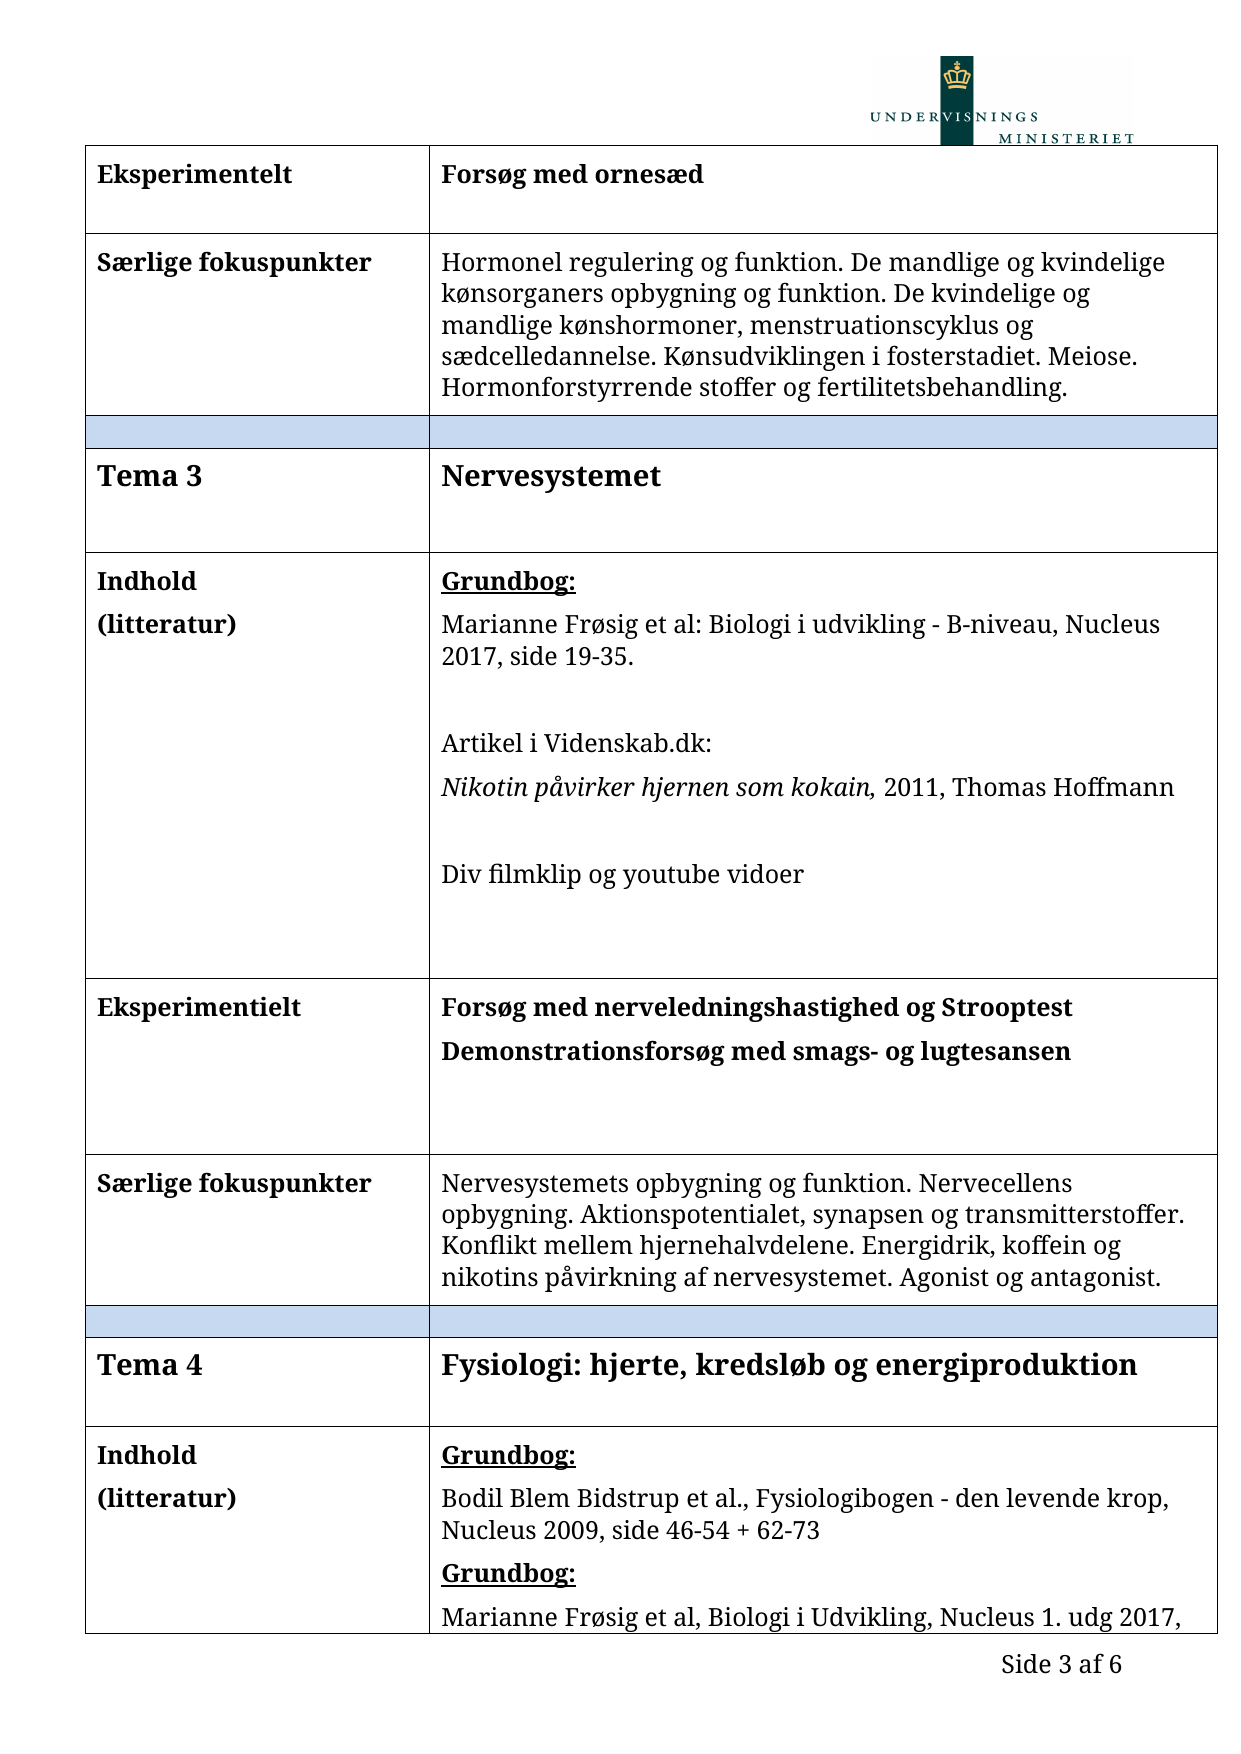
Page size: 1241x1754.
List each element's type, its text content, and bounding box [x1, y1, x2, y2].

table_cell Nervesystemets opbygning og funktion. Nervecellens opbygning. Aktionspotentialet, synapsen og transmitterstoffer. Konflikt mellem hjernehalvdelene. Energidrik, koffein og nikotins påvirkning af nervesystemet. Agonist og antagonist. [430, 1155, 1217, 1305]
table_cell Særlige fokuspunkter [86, 234, 429, 415]
table_cell Tema 3 [86, 449, 429, 552]
table_cell [430, 416, 1217, 448]
table_cell [430, 1306, 1217, 1337]
table_cell Eksperimentelt [86, 146, 429, 233]
table_cell Indhold (litteratur) [86, 553, 429, 978]
table_cell Forsøg med nerveledningshastighed og Strooptest Demonstrationsforsøg med smags- og lugtesansen [430, 979, 1217, 1154]
picture [871, 56, 1134, 145]
table_cell Særlige fokuspunkter [86, 1155, 429, 1305]
table_cell Grundbog: Marianne Frøsig et al: Biologi i udvikling - B-niveau, Nucleus 2017, side 19-35. Artikel i Videnskab.dk: Nikotin påvirker hjernen som kokain, 2011, Thomas Hoffmann Div filmklip og youtube vidoer [430, 553, 1217, 978]
table_cell Nervesystemet [430, 449, 1217, 552]
table_cell Tema 4 [86, 1338, 429, 1426]
table_cell Forsøg med ornesæd [430, 146, 1217, 233]
table_cell Eksperimentielt [86, 979, 429, 1154]
table_cell [86, 416, 429, 448]
table_cell Indhold (litteratur) [86, 1427, 429, 1633]
table_cell [86, 1306, 429, 1337]
table_cell Hormonel regulering og funktion. De mandlige og kvindelige kønsorganers opbygning og funktion. De kvindelige og mandlige kønshormoner, menstruationscyklus og sædcelledannelse. Kønsudviklingen i fosterstadiet. Meiose. Hormonforstyrrende stoffer og fertilitetsbehandling. [430, 234, 1217, 415]
table_cell Fysiologi: hjerte, kredsløb og energiproduktion [430, 1338, 1217, 1426]
